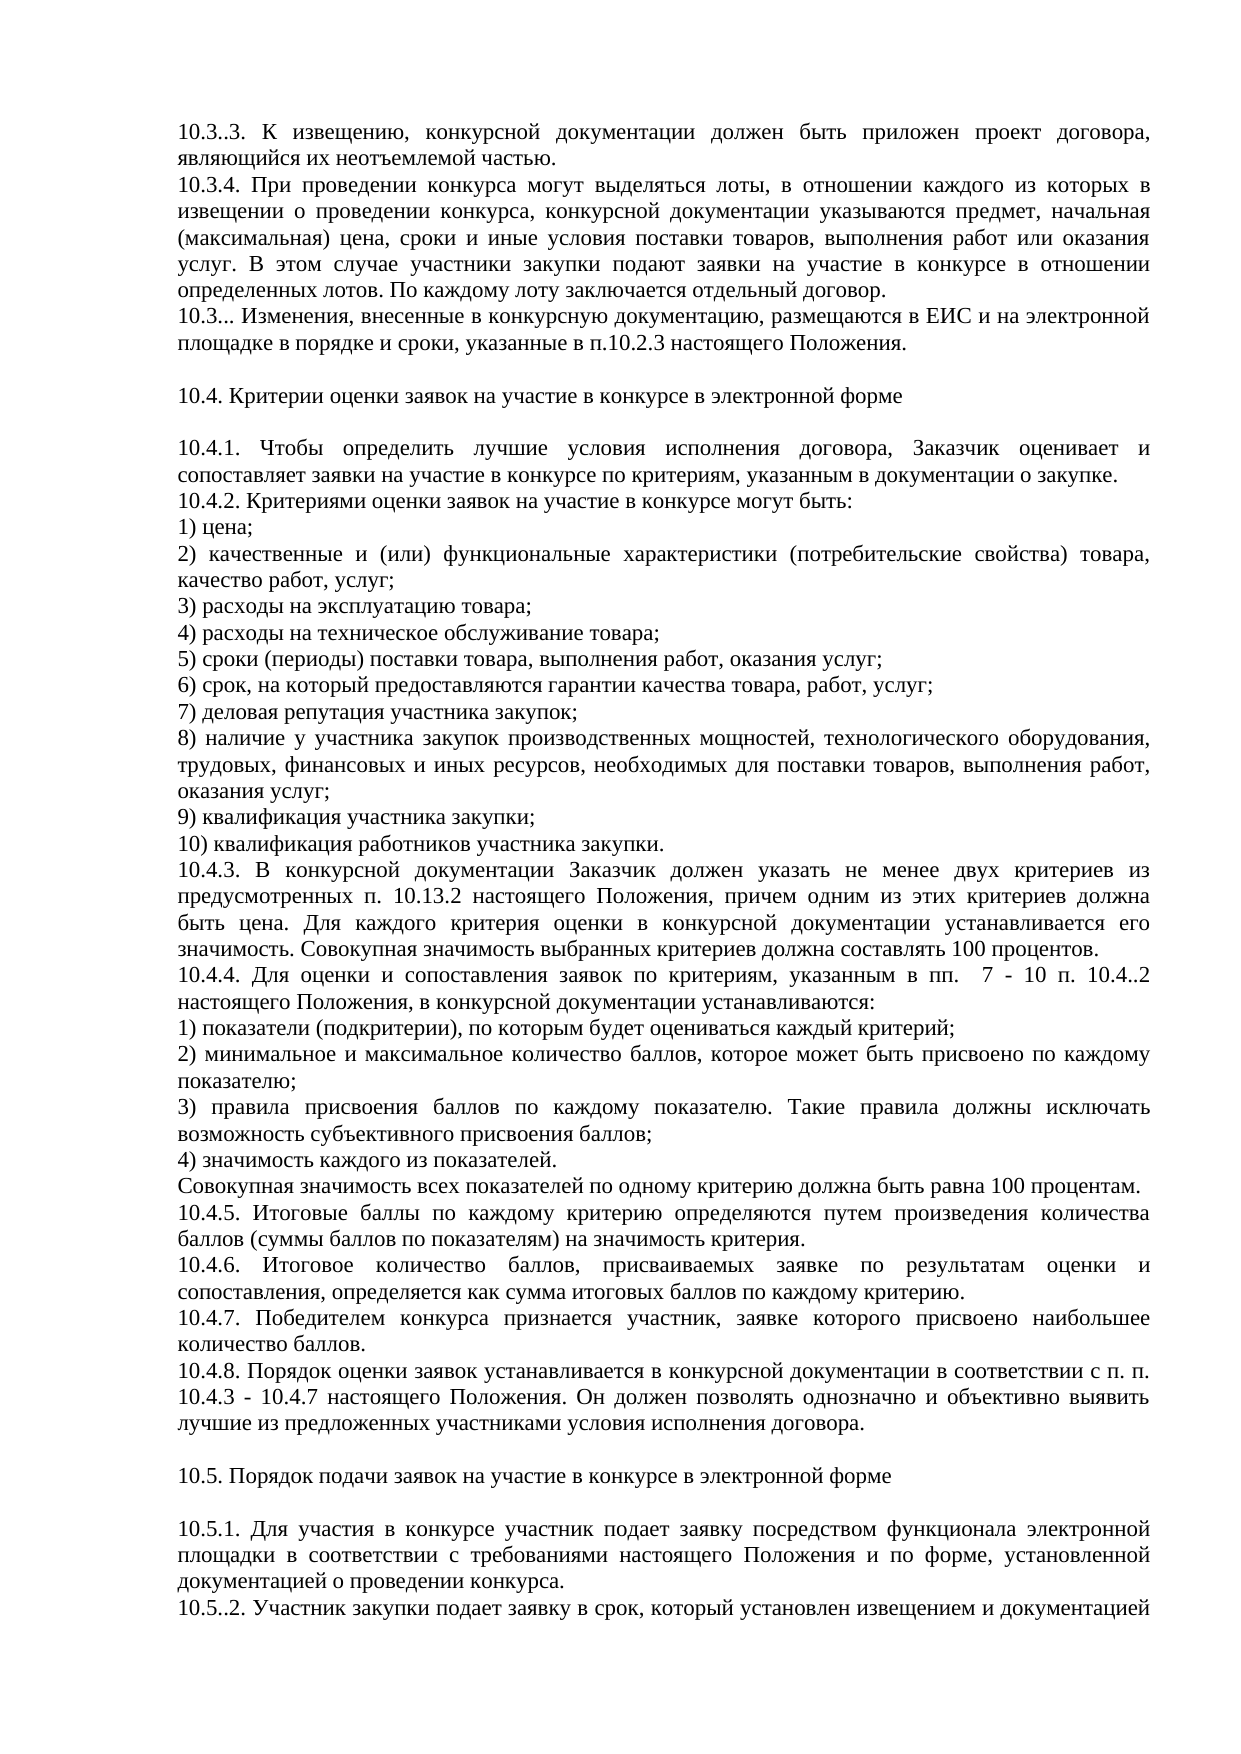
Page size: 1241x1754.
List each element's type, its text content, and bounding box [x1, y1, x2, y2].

text 9) квалификация участника закупки; [177, 803, 1152, 830]
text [177, 1594, 1152, 1620]
text Совокупная значимость всех показателей по одному критерию должна быть равна 100 процентам. [177, 1172, 1152, 1199]
text 8) наличие у участника закупок производственных мощностей, технологического оборудования, трудовых, финансовых и иных ресурсов, необходимых для поставки товаров, выполнения работ, оказания услуг; [177, 724, 1152, 803]
text 10.3.4. При проведении конкурса могут выделяться лоты, в отношении каждого из которых в извещении о проведении конкурса, конкурсной документации указываются предмет, начальная (максимальная) цена, сроки и иные условия поставки товаров, выполнения работ или оказания услуг. В этом случае участники закупки подают заявки на участие в конкурсе в отношении определенных лотов. По каждому лоту заключается отдельный договор. [177, 171, 1152, 303]
text 4) расходы на техническое обслуживание товара; [177, 619, 1152, 645]
text 1) цена; [177, 513, 1152, 540]
text 10) квалификация работников участника закупки. [177, 830, 1152, 856]
text 10.3..3. К извещению, конкурсной документации должен быть приложен проект договора, являющийся их неотъемлемой частью. [177, 118, 1152, 171]
text 10.4. Критерии оценки заявок на участие в конкурсе в электронной форме [177, 382, 1152, 408]
text 10.5. Порядок подачи заявок на участие в конкурсе в электронной форме [177, 1462, 1152, 1488]
text 10.4.3. В конкурсной документации Заказчик должен указать не менее двух критериев из предусмотренных п. 10.13.2 настоящего Положения, причем одним из этих критериев должна быть цена. Для каждого критерия оценки в конкурсной документации устанавливается его значимость. Совокупная значимость выбранных критериев должна составлять 100 процентов. [177, 856, 1152, 961]
text 7) деловая репутация участника закупок; [177, 698, 1152, 724]
text 4) значимость каждого из показателей. [177, 1146, 1152, 1172]
text 10.4.6. Итоговое количество баллов, присваиваемых заявке по результатам оценки и сопоставления, определяется как сумма итоговых баллов по каждому критерию. [177, 1251, 1152, 1304]
text 6) срок, на который предоставляются гарантии качества товара, работ, услуг; [177, 672, 1152, 698]
text 10.3... Изменения, внесенные в конкурсную документацию, размещаются в ЕИС и на электронной площадке в порядке и сроки, указанные в п.10.2.3 настоящего Положения. [177, 303, 1152, 355]
text 3) правила присвоения баллов по каждому показателю. Такие правила должны исключать возможность субъективного присвоения баллов; [177, 1093, 1152, 1146]
text 2) качественные и (или) функциональные характеристики (потребительские свойства) товара, качество работ, услуг; [177, 540, 1152, 592]
text 10.5.1. Для участия в конкурсе участник подает заявку посредством функционала электронной площадки в соответствии с требованиями настоящего Положения и по форме, установленной документацией о проведении конкурса. [177, 1515, 1152, 1594]
text 10.4.7. Победителем конкурса признается участник, заявке которого присвоено наибольшее количество баллов. [177, 1304, 1152, 1357]
text 10.4.5. Итоговые баллы по каждому критерию определяются путем произведения количества баллов (суммы баллов по показателям) на значимость критерия. [177, 1199, 1152, 1251]
text 1) показатели (подкритерии), по которым будет оцениваться каждый критерий; [177, 1014, 1152, 1041]
text 10.4.2. Критериями оценки заявок на участие в конкурсе могут быть: [177, 487, 1152, 513]
text 2) минимальное и максимальное количество баллов, которое может быть присвоено по каждому показателю; [177, 1041, 1152, 1093]
text 10.4.8. Порядок оценки заявок устанавливается в конкурсной документации в соответствии с п. п. 10.4.3 - 10.4.7 настоящего Положения. Он должен позволять однозначно и объективно выявить лучшие из предложенных участниками условия исполнения договора. [177, 1357, 1152, 1436]
text 10.4.1. Чтобы определить лучшие условия исполнения договора, Заказчик оценивает и сопоставляет заявки на участие в конкурсе по критериям, указанным в документации о закупке. [177, 434, 1152, 487]
text 3) расходы на эксплуатацию товара; [177, 592, 1152, 619]
text 5) сроки (периоды) поставки товара, выполнения работ, оказания услуг; [177, 645, 1152, 672]
text 10.4.4. Для оценки и сопоставления заявок по критериям, указанным в пп. 7 - 10 п. 10.4..2 настоящего Положения, в конкурсной документации устанавливаются: [177, 961, 1152, 1014]
